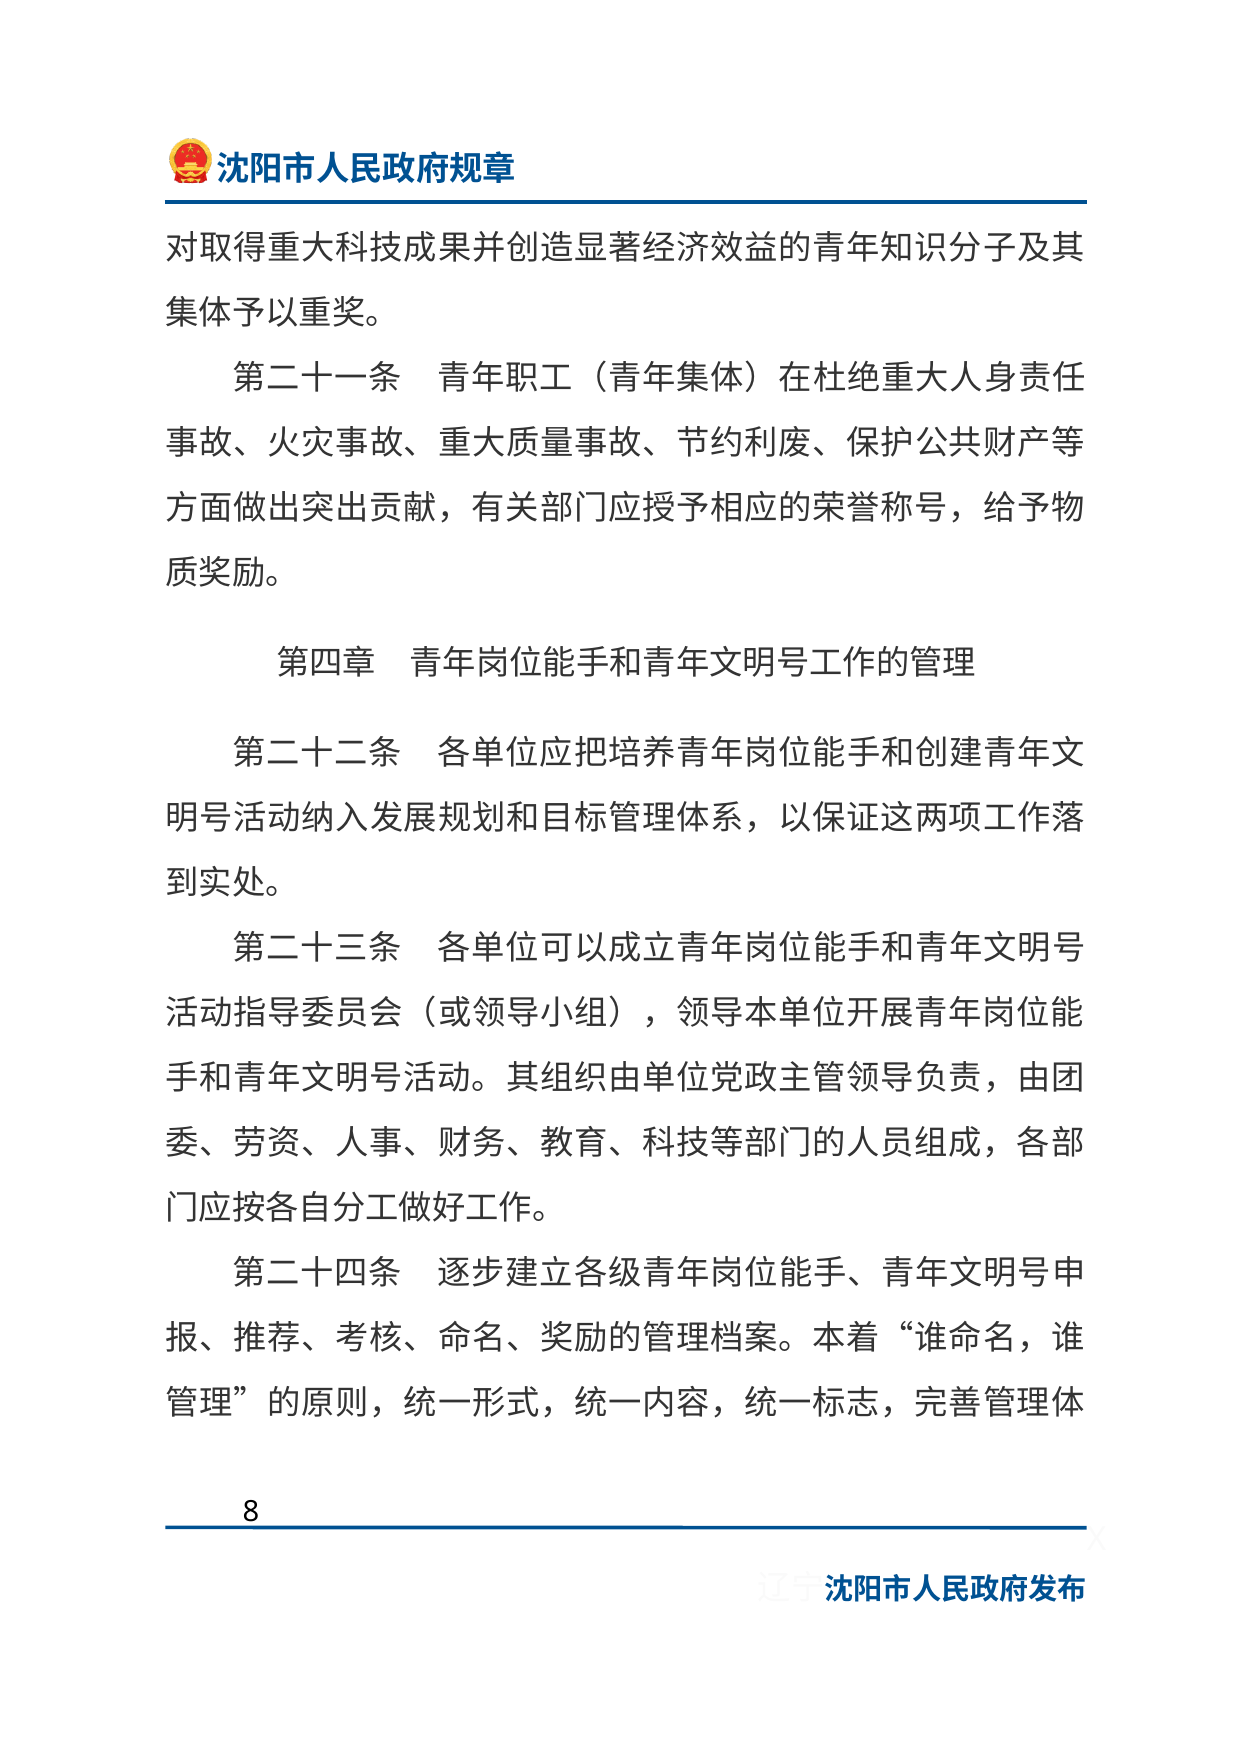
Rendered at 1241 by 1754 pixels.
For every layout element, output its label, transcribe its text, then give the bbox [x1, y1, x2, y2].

text 第二十三条 各单位可以成立青年岗位能手和青年文明号活动指导委员会（或领导小组），领导本单位开展青年岗位能手和青年文明号活动。其组织由单位党政主管领导负责，由团委、劳资、人事、财务、教育、科技等部门的人员组成，各部门应按各自分工做好工作。 [165, 912, 1087, 1237]
text 第二十四条 逐步建立各级青年岗位能手、青年文明号申报、推荐、考核、命名、奖励的管理档案。本着“谁命名，谁管理”的原则，统一形式，统一内容，统一标志，完善管理体系。 [165, 1237, 1087, 1432]
picture [165, 136, 216, 187]
text 第二十条 应从有利于各单位长远发展的战略高度出发，重视跨世纪青年知识分子特别是学术带头人和技术带头人的培养，努力为青年优秀科技人才，特别是拔尖人才创造良好条件。对取得重大科技成果并创造显著经济效益的青年知识分子及其集体予以重奖。 [165, 212, 1087, 342]
text 第四章 青年岗位能手和青年文明号工作的管理 [165, 627, 1087, 692]
text 第二十二条 各单位应把培养青年岗位能手和创建青年文明号活动纳入发展规划和目标管理体系，以保证这两项工作落到实处。 [165, 717, 1087, 912]
text 第二十一条 青年职工（青年集体）在杜绝重大人身责任事故、火灾事故、重大质量事故、节约利废、保护公共财产等方面做出突出贡献，有关部门应授予相应的荣誉称号，给予物质奖励。 [165, 342, 1087, 602]
